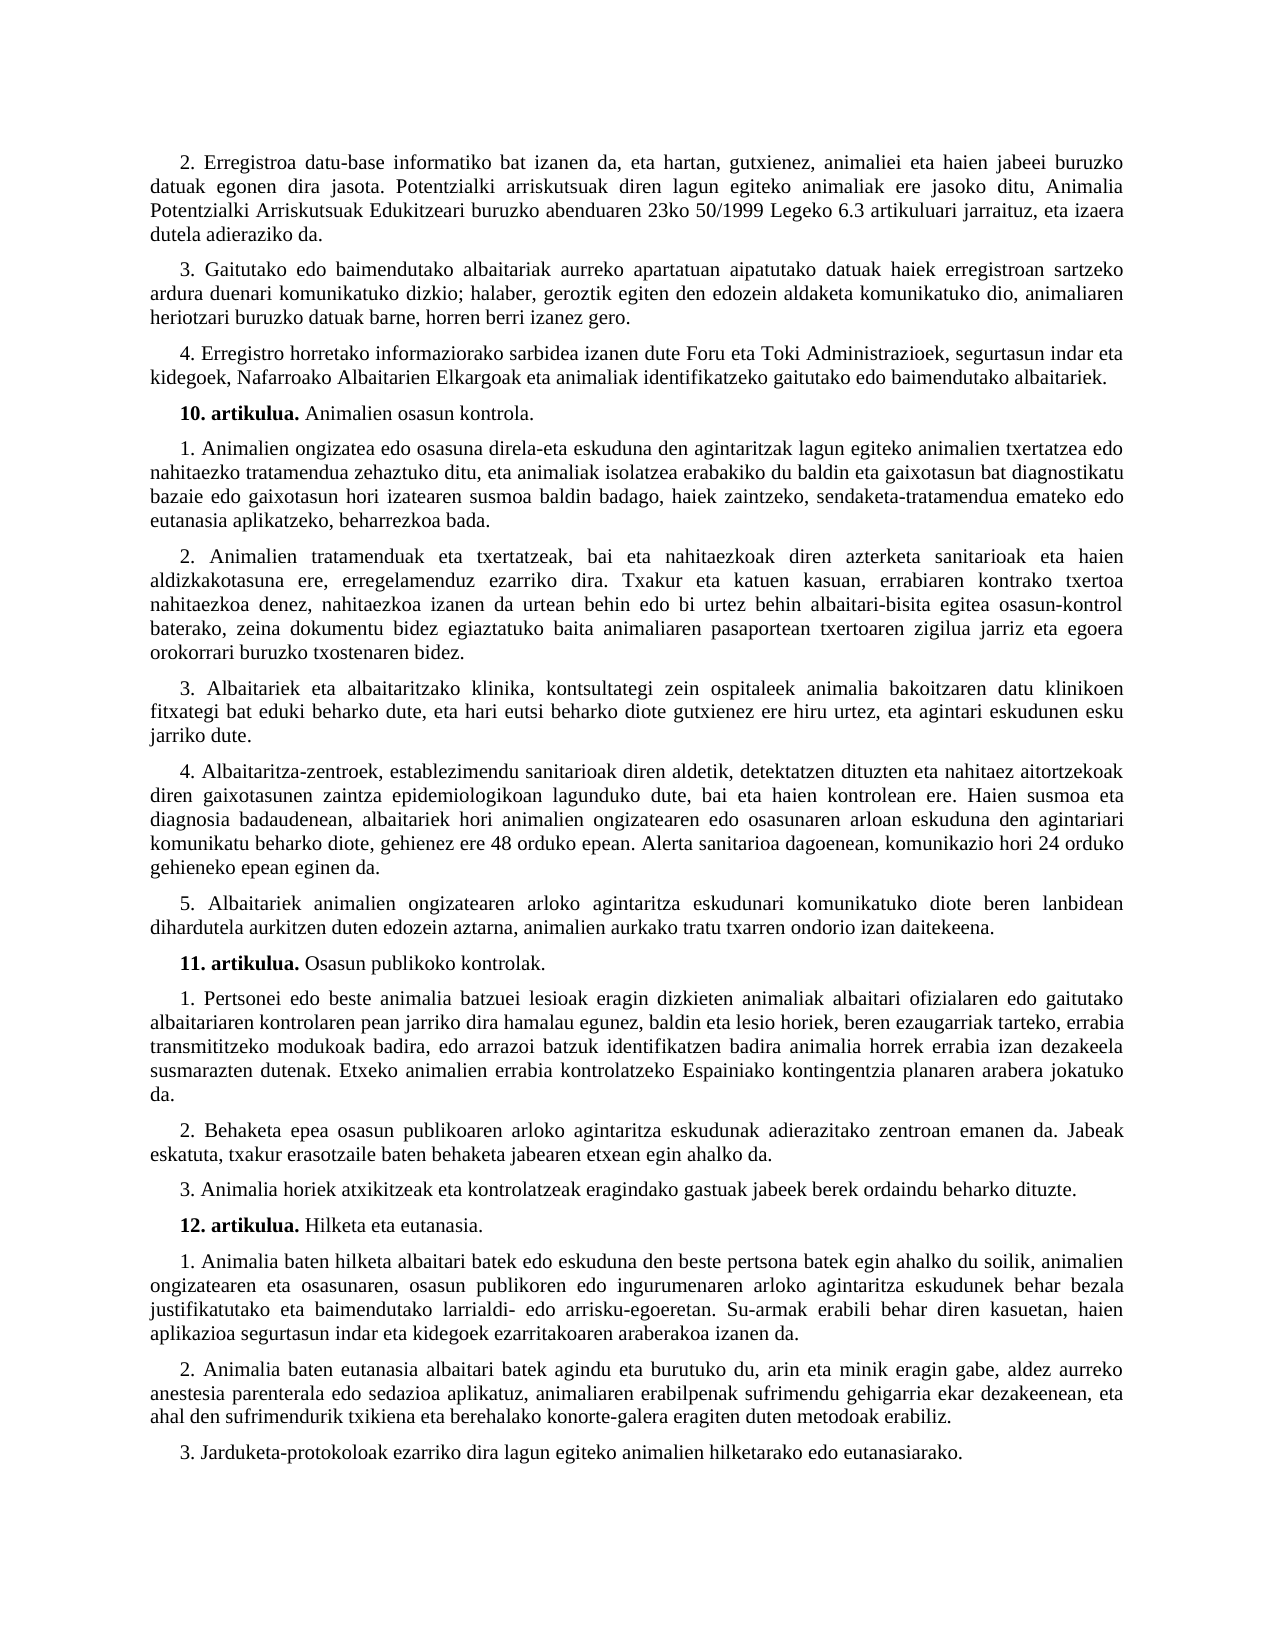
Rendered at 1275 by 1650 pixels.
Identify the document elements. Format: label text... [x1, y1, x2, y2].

text 1. Animalien ongizatea edo osasuna direla-eta eskuduna den agintaritzak lagun egiteko animalien txertatzea edo nahitaezko tratamendua zehaztuko ditu, eta animaliak isolatzea erabakiko du baldin eta gaixotasun bat diagnostikatu bazaie edo gaixotasun hori izatearen susmoa baldin badago, haiek zaintzeko, sendaketa-tratamendua emateko edo eutanasia aplikatzeko, beharrezkoa bada. [150, 437, 1125, 532]
text 1. Pertsonei edo beste animalia batzuei lesioak eragin dizkieten animaliak albaitari ofizialaren edo gaitutako albaitariaren kontrolaren pean jarriko dira hamalau egunez, baldin eta lesio horiek, beren ezaugarriak tarteko, errabia transmititzeko modukoak badira, edo arrazoi batzuk identifikatzen badira animalia horrek errabia izan dezakeela susmarazten dutenak. Etxeko animalien errabia kontrolatzeko Espainiako kontingentzia planaren arabera jokatuko da. [150, 986, 1125, 1106]
text 3. Gaitutako edo baimendutako albaitariak aurreko apartatuan aipatutako datuak haiek erregistroan sartzeko ardura duenari komunikatuko dizkio; halaber, geroztik egiten den edozein aldaketa komunikatuko dio, animaliaren heriotzari buruzko datuak barne, horren berri izanez gero. [150, 258, 1125, 329]
text 2. Erregistroa datu-base informatiko bat izanen da, eta hartan, gutxienez, animaliei eta haien jabeei buruzko datuak egonen dira jasota. Potentzialki arriskutsuak diren lagun egiteko animaliak ere jasoko ditu, Animalia Potentzialki Arriskutsuak Edukitzeari buruzko abenduaren 23ko 50/1999 Legeko 6.3 artikuluari jarraituz, eta izaera dutela adieraziko da. [150, 150, 1125, 246]
text 12. artikulua. Hilketa eta eutanasia. [150, 1213, 1125, 1237]
text 11. artikulua. Osasun publikoko kontrolak. [150, 951, 1125, 975]
text 3. Albaitariek eta albaitaritzako klinika, kontsultategi zein ospitaleek animalia bakoitzaren datu klinikoen fitxategi bat eduki beharko dute, eta hari eutsi beharko diote gutxienez ere hiru urtez, eta agintari eskudunen esku jarriko dute. [150, 676, 1125, 748]
text 1. Animalia baten hilketa albaitari batek edo eskuduna den beste pertsona batek egin ahalko du soilik, animalien ongizatearen eta osasunaren, osasun publikoren edo ingurumenaren arloko agintaritza eskudunek behar bezala justifikatutako eta baimendutako larrialdi- edo arrisku-egoeretan. Su-armak erabili behar diren kasuetan, haien aplikazioa segurtasun indar eta kidegoek ezarritakoaren araberakoa izanen da. [150, 1249, 1125, 1345]
text 3. Jarduketa-protokoloak ezarriko dira lagun egiteko animalien hilketarako edo eutanasiarako. [150, 1440, 1125, 1464]
text 2. Behaketa epea osasun publikoaren arloko agintaritza eskudunak adierazitako zentroan emanen da. Jabeak eskatuta, txakur erasotzaile baten behaketa jabearen etxean egin ahalko da. [150, 1118, 1125, 1166]
text 4. Erregistro horretako informaziorako sarbidea izanen dute Foru eta Toki Administrazioek, segurtasun indar eta kidegoek, Nafarroako Albaitarien Elkargoak eta animaliak identifikatzeko gaitutako edo baimendutako albaitariek. [150, 341, 1125, 389]
text 5. Albaitariek animalien ongizatearen arloko agintaritza eskudunari komunikatuko diote beren lanbidean dihardutela aurkitzen duten edozein aztarna, animalien aurkako tratu txarren ondorio izan daitekeena. [150, 891, 1125, 939]
text 2. Animalia baten eutanasia albaitari batek agindu eta burutuko du, arin eta minik eragin gabe, aldez aurreko anestesia parenterala edo sedazioa aplikatuz, animaliaren erabilpenak sufrimendu gehigarria ekar dezakeenean, eta ahal den sufrimendurik txikiena eta berehalako konorte-galera eragiten duten metodoak erabiliz. [150, 1357, 1125, 1429]
text 2. Animalien tratamenduak eta txertatzeak, bai eta nahitaezkoak diren azterketa sanitarioak eta haien aldizkakotasuna ere, erregelamenduz ezarriko dira. Txakur eta katuen kasuan, errabiaren kontrako txertoa nahitaezkoa denez, nahitaezkoa izanen da urtean behin edo bi urtez behin albaitari-bisita egitea osasun-kontrol baterako, zeina dokumentu bidez egiaztatuko baita animaliaren pasaportean txertoaren zigilua jarriz eta egoera orokorrari buruzko txostenaren bidez. [150, 544, 1125, 664]
text 4. Albaitaritza-zentroek, establezimendu sanitarioak diren aldetik, detektatzen dituzten eta nahitaez aitortzekoak diren gaixotasunen zaintza epidemiologikoan lagunduko dute, bai eta haien kontrolean ere. Haien susmoa eta diagnosia badaudenean, albaitariek hori animalien ongizatearen edo osasunaren arloan eskuduna den agintariari komunikatu beharko diote, gehienez ere 48 orduko epean. Alerta sanitarioa dagoenean, komunikazio hori 24 orduko gehieneko epean eginen da. [150, 759, 1125, 879]
text 10. artikulua. Animalien osasun kontrola. [150, 401, 1125, 425]
text 3. Animalia horiek atxikitzeak eta kontrolatzeak eragindako gastuak jabeek berek ordaindu beharko dituzte. [150, 1178, 1125, 1202]
